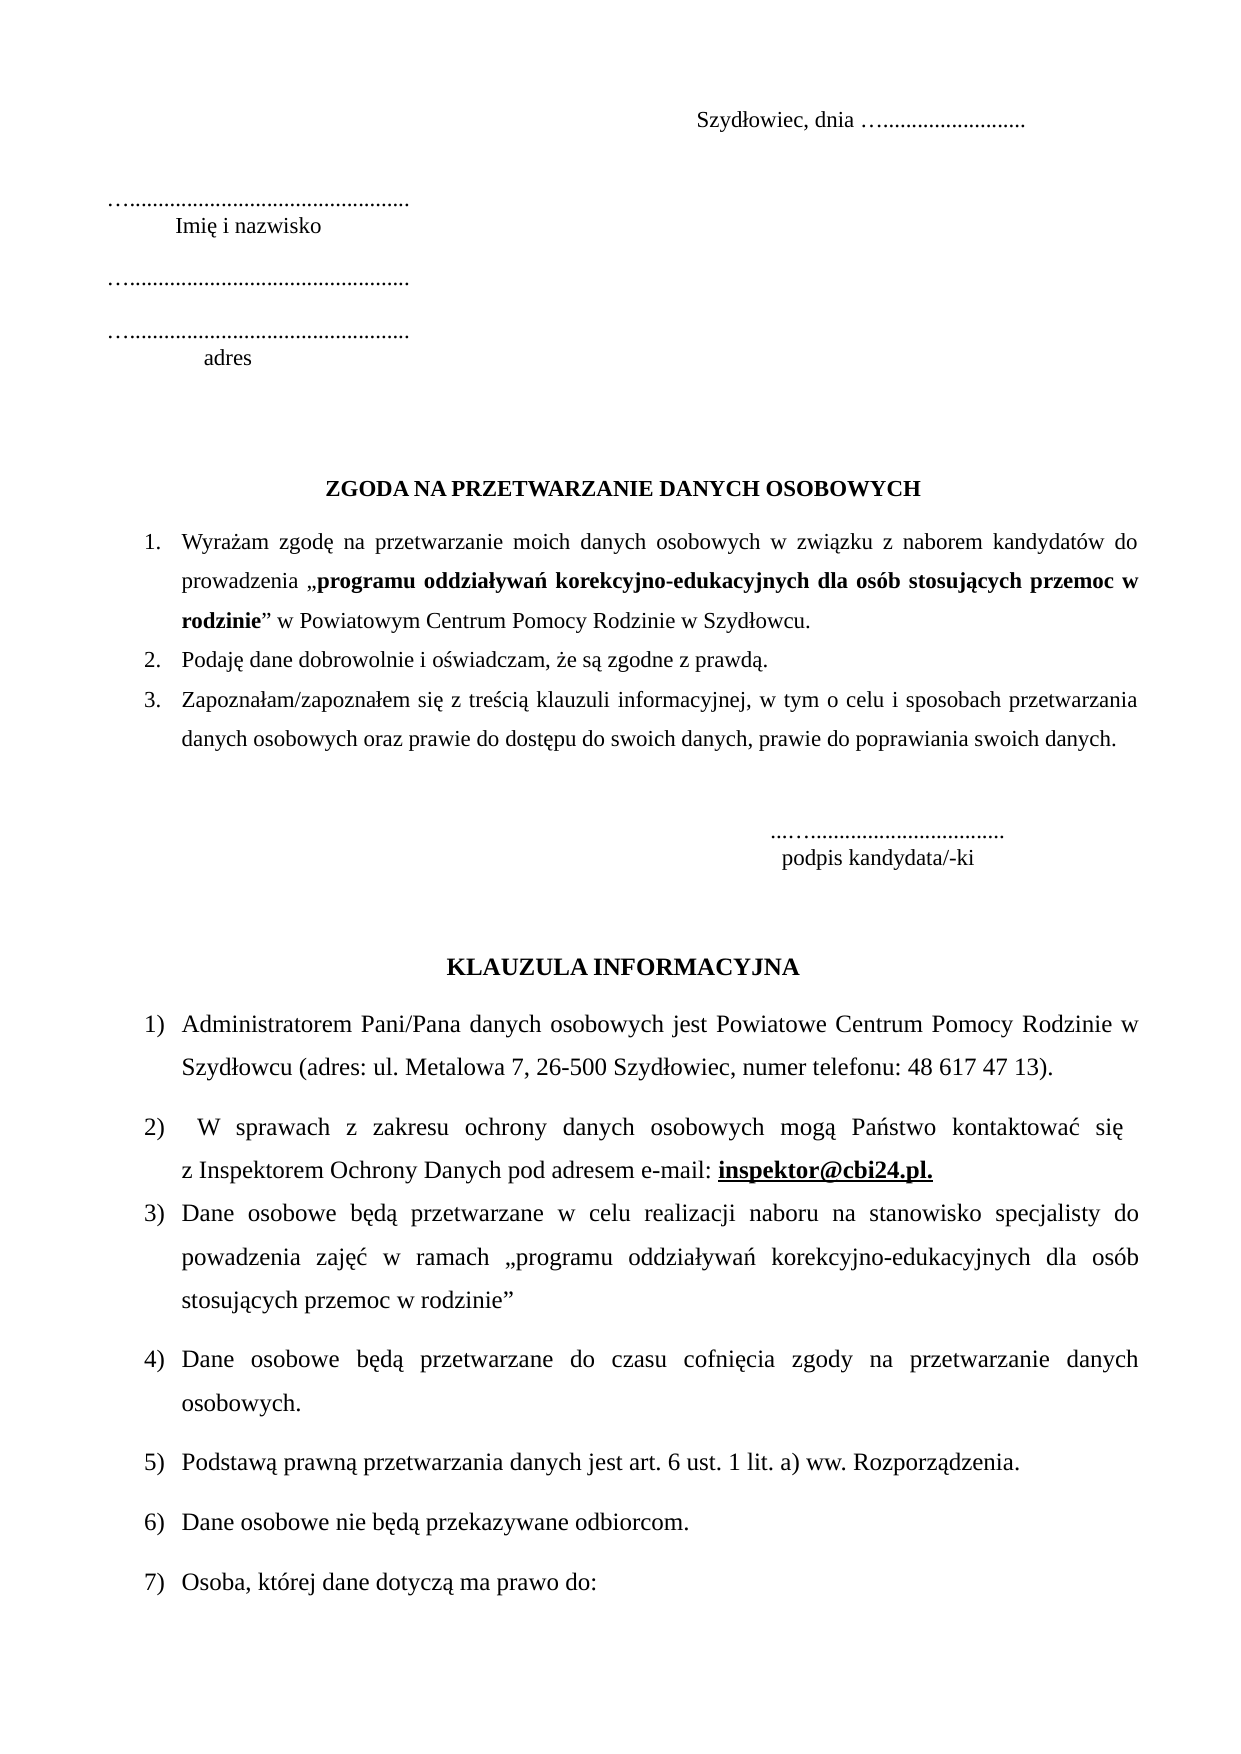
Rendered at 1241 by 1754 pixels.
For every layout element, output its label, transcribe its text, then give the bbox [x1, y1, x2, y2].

list Podstawą prawną przetwarzania danych jest art. 6 ust. 1 lit. a) ww. Rozporządzenia. [144, 1447, 1140, 1476]
text Imię i nazwisko [106, 212, 1140, 238]
list Administratorem Pani/Pana danych osobowych jest Powiatowe Centrum Pomocy Rodzinie w Szydłowcu (adres: ul. Metalowa 7, 26-500 Szydłowiec, numer telefonu: 48 617 47 13). [144, 1009, 1140, 1081]
text adres [106, 343, 1140, 370]
text ZGODA NA PRZETWARZANIE DANYCH OSOBOWYCH [106, 475, 1140, 502]
text KLAUZULA INFORMACYJNA [106, 952, 1140, 981]
list Podaję dane dobrowolnie i oświadczam, że są zgodne z prawdą. [144, 646, 1140, 673]
list Dane osobowe będą przetwarzane w celu realizacji naboru na stanowisko specjalisty do powadzenia zajęć w ramach „programu oddziaływań korekcyjno-edukacyjnych dla osób stosujących przemoc w rodzinie” [144, 1198, 1140, 1313]
list Zapoznałam/zapoznałem się z treścią klauzuli informacyjnej, w tym o celu i sposobach przetwarzania danych osobowych oraz prawie do dostępu do swoich danych, prawie do poprawiania swoich danych. [144, 686, 1140, 752]
list Osoba, której dane dotyczą ma prawo do: [144, 1567, 1140, 1596]
text podpis kandydata/-ki [106, 844, 1140, 870]
text Szydłowiec, dnia …......................... [623, 106, 1140, 133]
text …................................................. [106, 264, 1140, 291]
text ...….................................. [106, 818, 1140, 844]
text …................................................. [106, 317, 1140, 343]
list Wyrażam zgodę na przetwarzanie moich danych osobowych w związku z naborem kandydatów do prowadzenia „programu oddziaływań korekcyjno-edukacyjnych dla osób stosujących przemoc w rodzinie” w Powiatowym Centrum Pomocy Rodzinie w Szydłowcu. [144, 528, 1140, 633]
list Dane osobowe będą przetwarzane do czasu cofnięcia zgody na przetwarzanie danych osobowych. [144, 1344, 1140, 1416]
list W sprawach z zakresu ochrony danych osobowych mogą Państwo kontaktować się z Inspektorem Ochrony Danych pod adresem e-mail: inspektor@cbi24.pl. [144, 1112, 1140, 1184]
text …................................................. [106, 185, 1140, 212]
list Dane osobowe nie będą przekazywane odbiorcom. [144, 1507, 1140, 1536]
